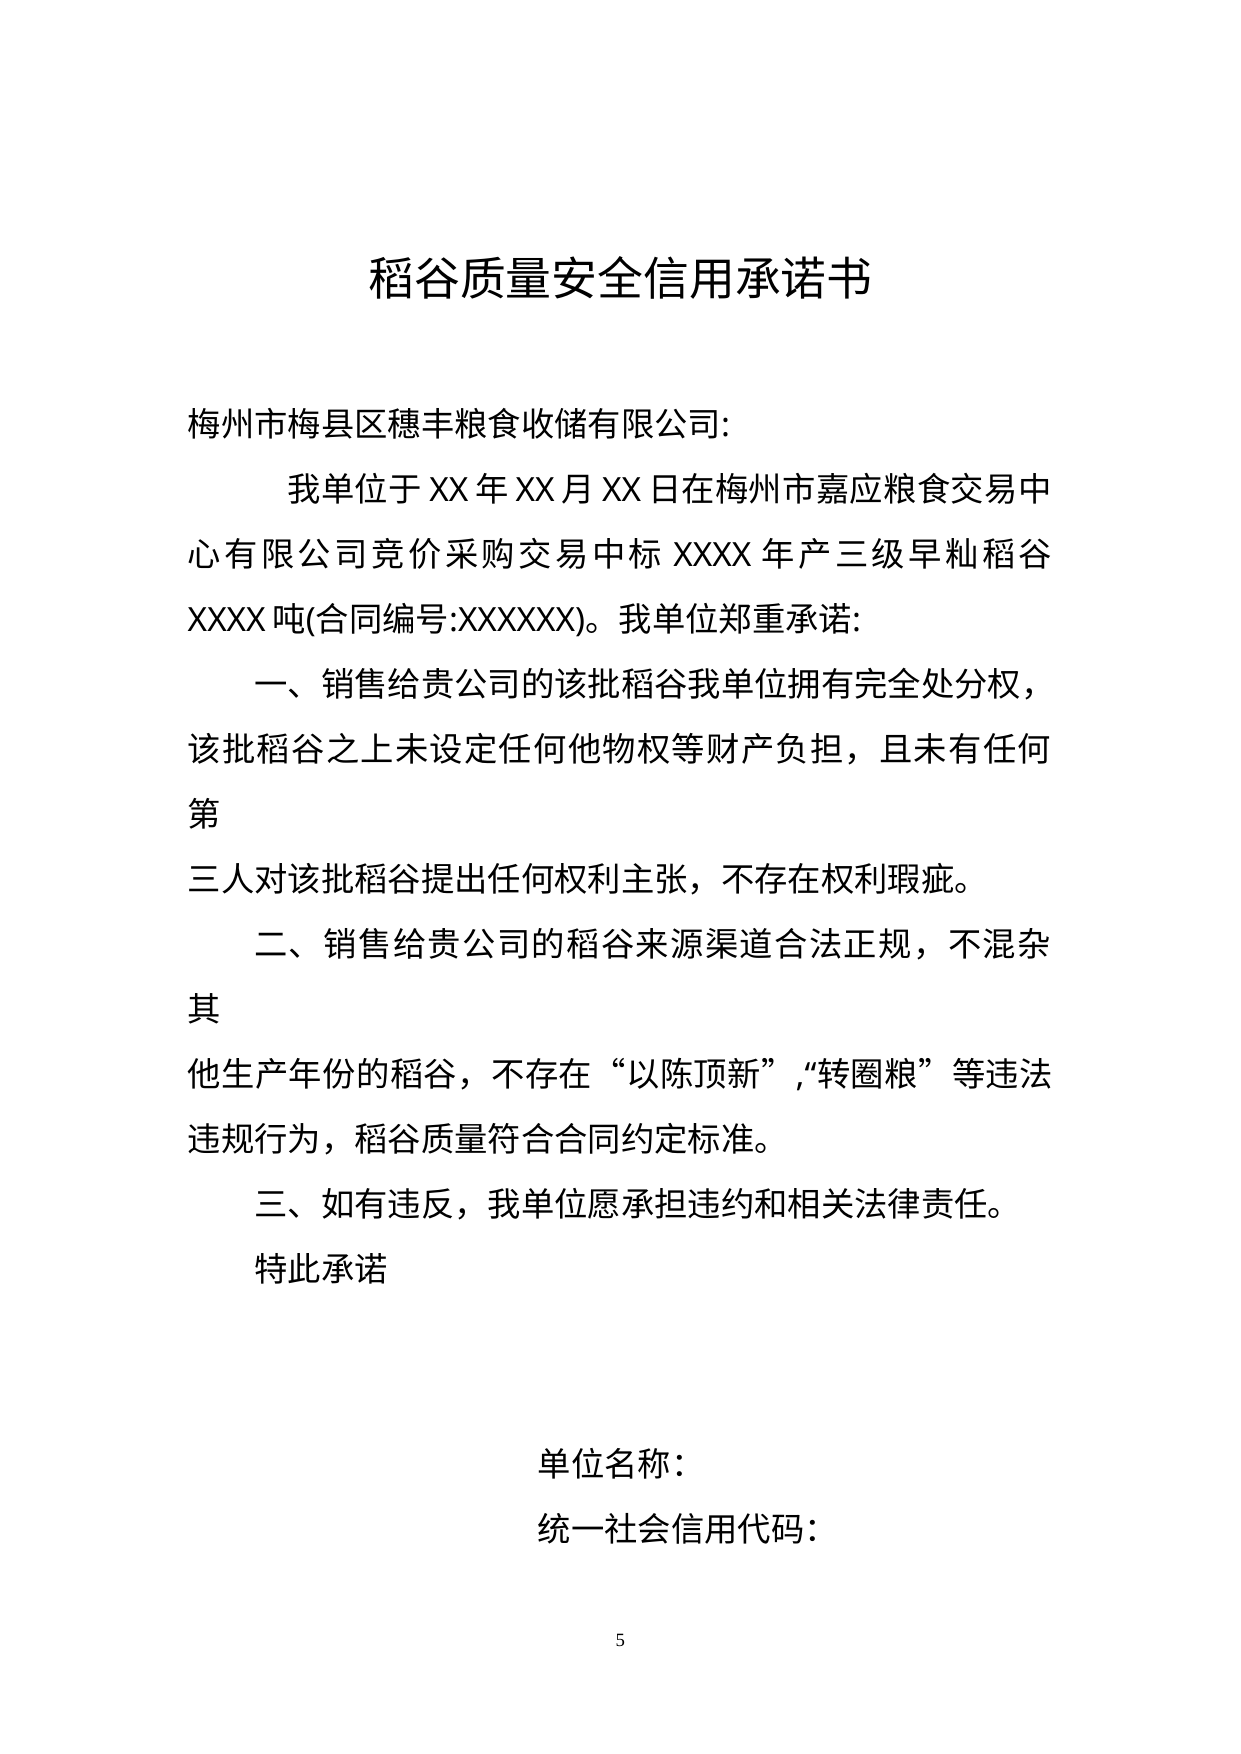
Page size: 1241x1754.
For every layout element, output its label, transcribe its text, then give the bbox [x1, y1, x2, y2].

text 统一社会信用代码： [187, 1494, 919, 1559]
text 特此承诺 [187, 1234, 1053, 1299]
text 三人对该批稻谷提出任何权利主张，不存在权利瑕疵。 [187, 844, 1053, 909]
text 单位名称： [187, 1429, 919, 1494]
text 三、如有违反，我单位愿承担违约和相关法律责任。 [187, 1169, 1053, 1234]
text 他生产年份的稻谷，不存在“以陈顶新”,“转圈粮”等违法违规行为，稻谷质量符合合同约定标准。 [187, 1039, 1053, 1169]
text 稻谷质量安全信用承诺书 [187, 227, 1053, 324]
text 一、销售给贵公司的该批稻谷我单位拥有完全处分权， [187, 649, 1053, 714]
text 该批稻谷之上未设定任何他物权等财产负担，且未有任何第 [187, 714, 1053, 844]
text 梅州市梅县区穗丰粮食收储有限公司: [187, 389, 1053, 454]
text 我单位于XX年XX月XX日在梅州市嘉应粮食交易中心有限公司竞价采购交易中标XXXX年产三级早籼稻谷XXXX吨(合同编号:XXXXXX)。我单位郑重承诺: [187, 454, 1053, 649]
text 二、销售给贵公司的稻谷来源渠道合法正规，不混杂其 [187, 909, 1053, 1039]
